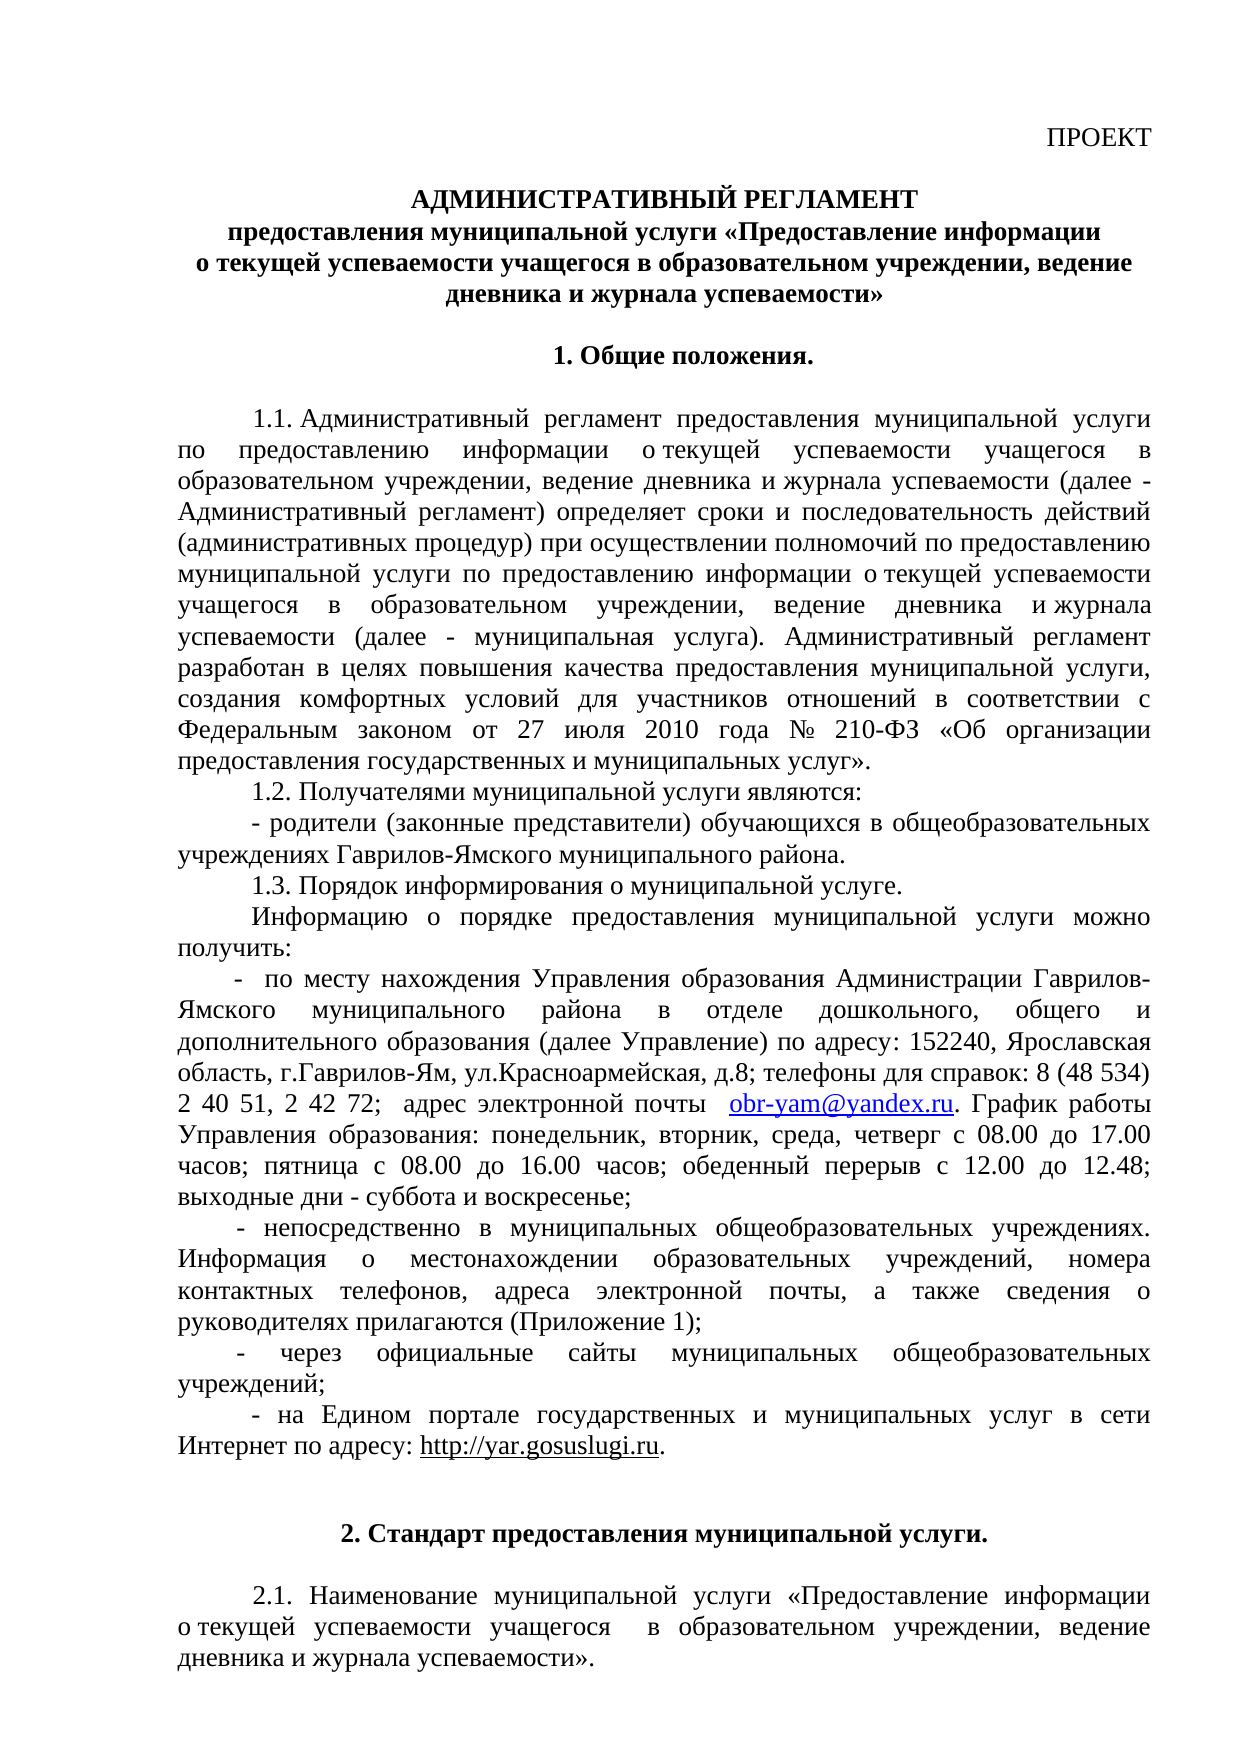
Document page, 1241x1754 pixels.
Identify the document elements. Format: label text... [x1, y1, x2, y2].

text АДМИНИСТРАТИВНЫЙ РЕГЛАМЕНТ [177, 184, 1152, 215]
text 2.1. Наименование муниципальной услуги «Предоставление информации о текущей успеваемости учащегося в образовательном учреждении, ведение дневника и журнала успеваемости». [177, 1579, 1152, 1672]
text 1.2. Получателями муниципальной услуги являются: [177, 775, 1152, 807]
text Информацию о порядке предоставления муниципальной услуги можно получить: [177, 900, 1152, 962]
text 1.1. Административный регламент предоставления муниципальной услуги по предоставлению информации о текущей успеваемости учащегося в образовательном учреждении, ведение дневника и журнала успеваемости (далее - Административный регламент) определяет сроки и последовательность действий (административных процедур) при осуществлении полномочий по предоставлению муниципальной услуги по предоставлению информации о текущей успеваемости учащегося в образовательном учреждении, ведение дневника и журнала успеваемости (далее - муниципальная услуга). Административный регламент разработан в целях повышения качества предоставления муниципальной услуги, создания комфортных условий для участников отношений в соответствии с Федеральным законом от 27 июля 2010 года № 210-ФЗ «Об организации предоставления государственных и муниципальных услуг». [177, 402, 1152, 775]
text ПРОЕКТ [177, 121, 1152, 152]
text 1. Общие положения. [215, 339, 1152, 371]
text - родители (законные представители) обучающихся в общеобразовательных учреждениях Гаврилов-Ямского муниципального района. [177, 807, 1152, 869]
text - по месту нахождения Управления образования Администрации Гаврилов-Ямского муниципального района в отделе дошкольного, общего и дополнительного образования (далее Управление) по адресу: 152240, Ярославская область, г.Гаврилов-Ям, ул.Красноармейская, д.8; телефоны для справок: 8 (48 534) 2 40 51, 2 42 72; адрес электронной почты obr-yam@yandex.ru. График работы Управления образования: понедельник, вторник, среда, четверг с 08.00 до 17.00 часов; пятница с 08.00 до 16.00 часов; обеденный перерыв с 12.00 до 12.48; выходные дни - суббота и воскресенье; [177, 962, 1152, 1211]
text - непосредственно в муниципальных общеобразовательных учреждениях. Информация о местонахождении образовательных учреждений, номера контактных телефонов, адреса электронной почты, а также сведения о руководителях прилагаются (Приложение 1); [177, 1211, 1152, 1336]
text - на Едином портале государственных и муниципальных услуг в сети Интернет по адресу: http://yar.gosuslugi.ru. [177, 1398, 1152, 1461]
text 2. Стандарт предоставления муниципальной услуги. [177, 1517, 1152, 1548]
text предоставления муниципальной услуги «Предоставление информации о текущей успеваемости учащегося в образовательном учреждении, ведение дневника и журнала успеваемости» [177, 215, 1152, 308]
text 1.3. Порядок информирования о муниципальной услуге. [177, 869, 1152, 900]
text - через официальные сайты муниципальных общеобразовательных учреждений; [177, 1336, 1152, 1398]
